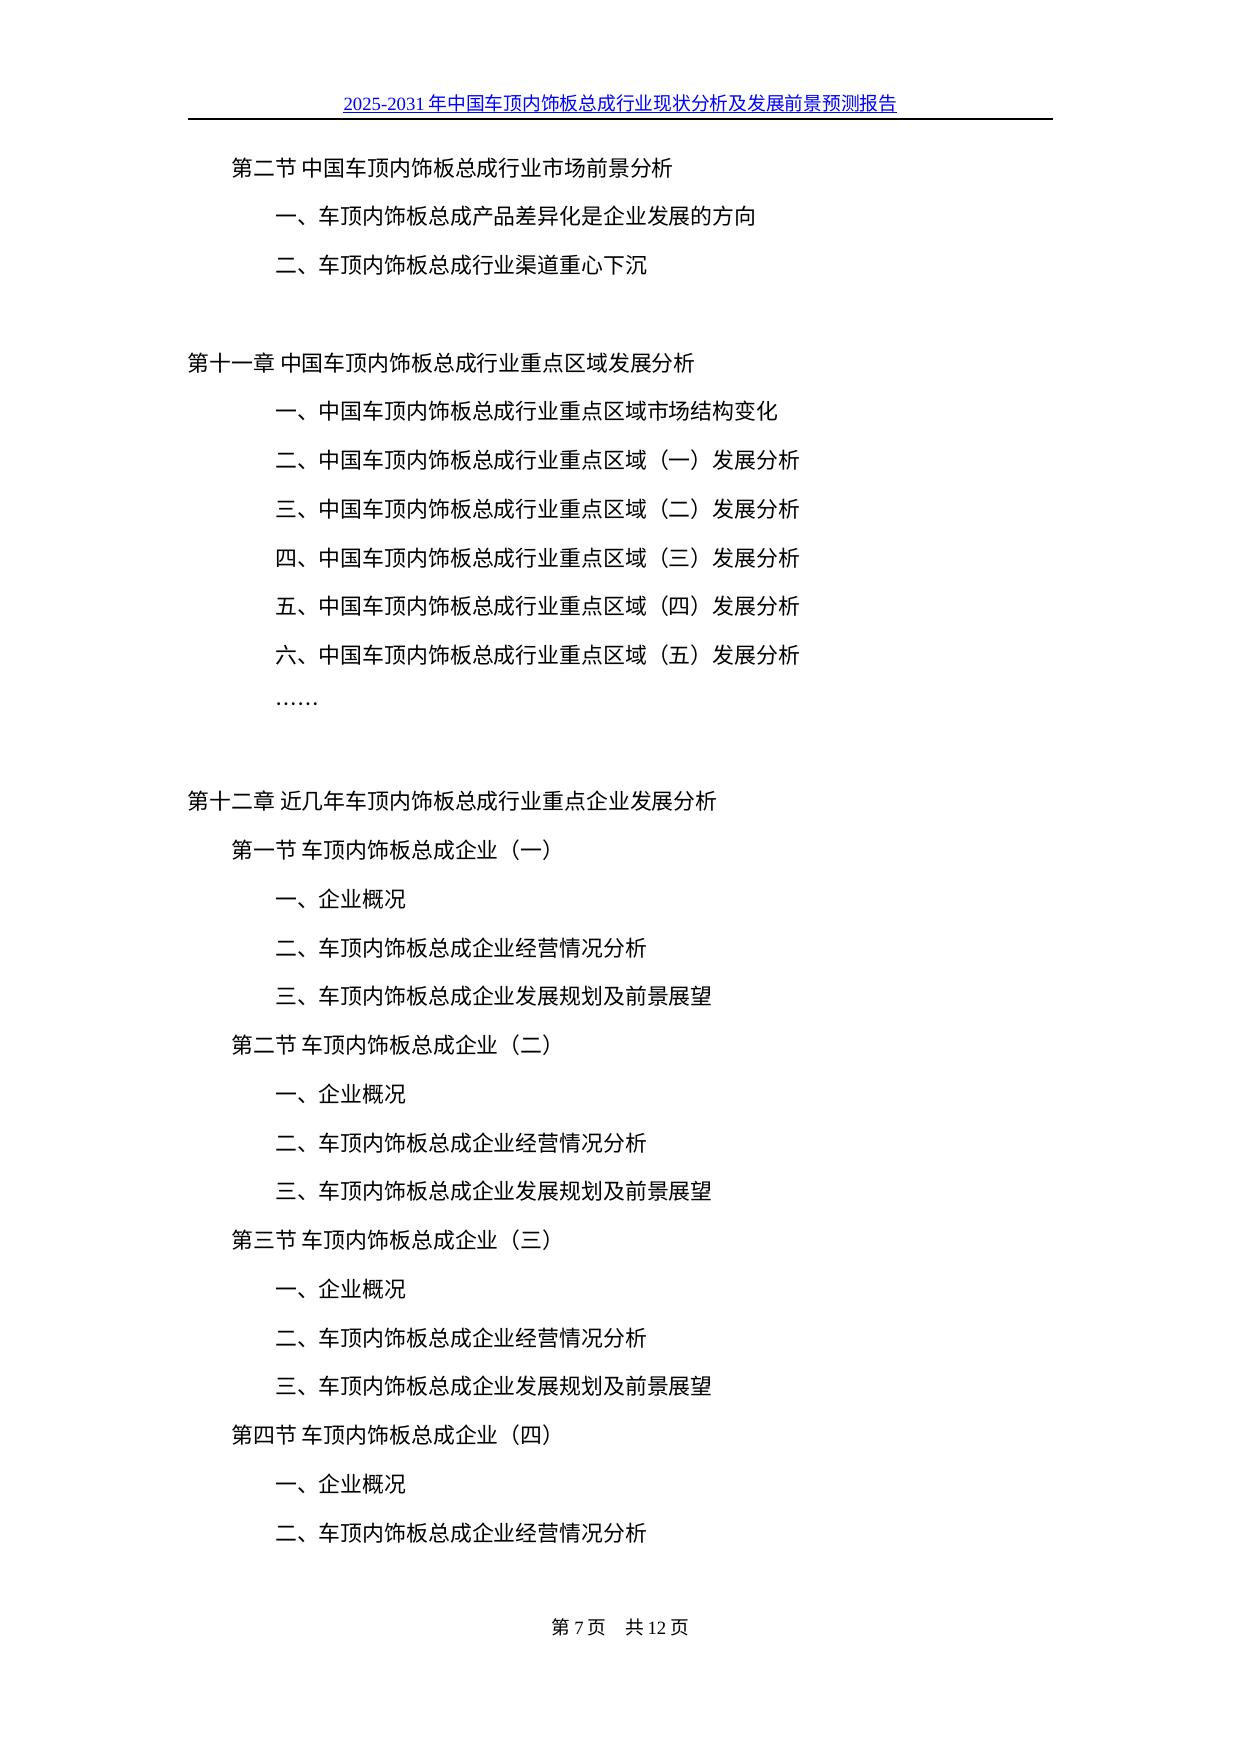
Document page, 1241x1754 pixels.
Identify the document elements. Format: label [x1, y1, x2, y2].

text [187, 150, 1053, 1548]
